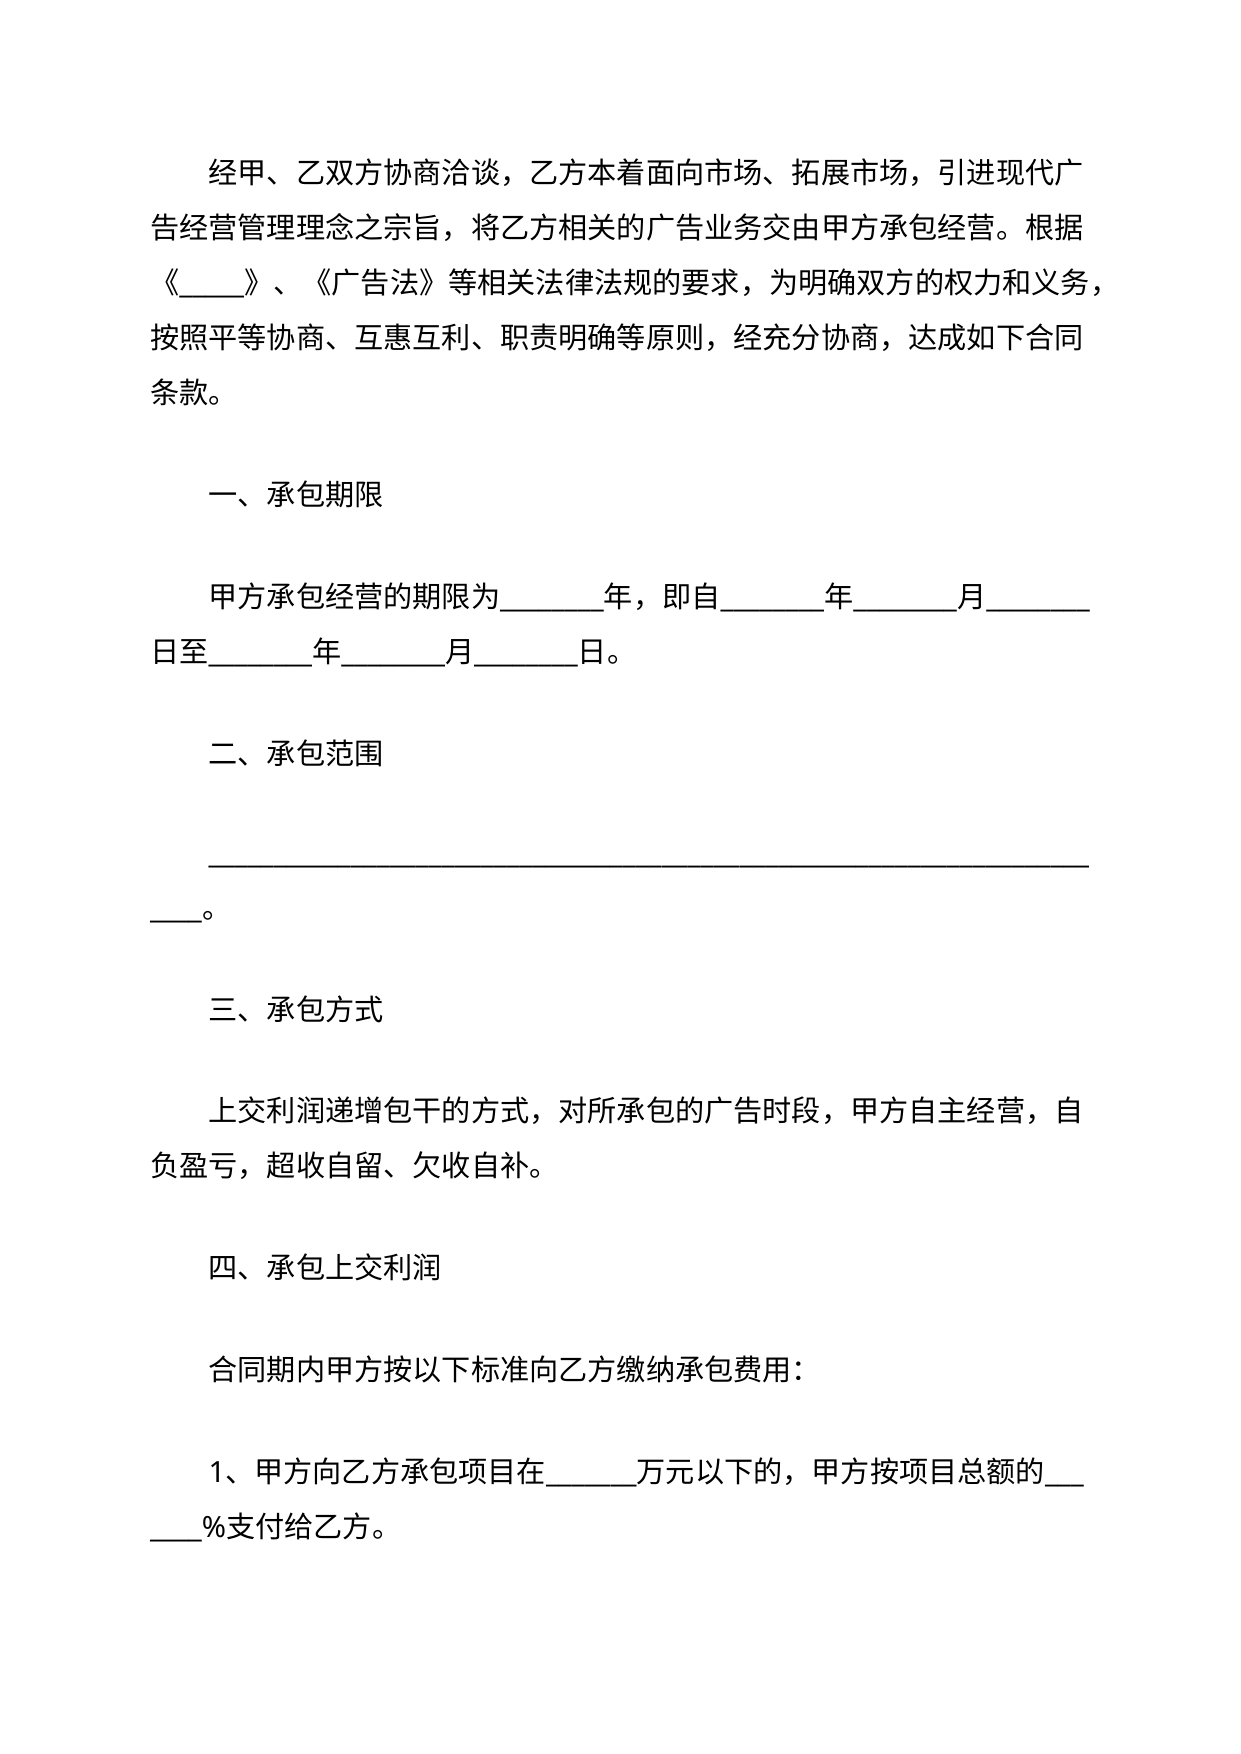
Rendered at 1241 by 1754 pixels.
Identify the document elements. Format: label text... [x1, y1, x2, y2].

text 经甲、乙双方协商洽谈，乙方本着面向市场、拓展市场，引进现代广告经营管理理念之宗旨，将乙方相关的广告业务交由甲方承包经营。根据《_____》、《广告法》等相关法律法规的要求，为明确双方的权力和义务，按照平等协商、互惠互利、职责明确等原则，经充分协商，达成如下合同条款。 [150, 150, 1090, 412]
text 二、承包范围 [150, 730, 1090, 772]
text 一、承包期限 [150, 471, 1090, 514]
text 1、甲方向乙方承包项目在_______万元以下的，甲方按项目总额的_______%支付给乙方。 [150, 1448, 1090, 1546]
text 四、承包上交利润 [150, 1245, 1090, 1287]
text 甲方承包经营的期限为________年，即自________年________月________日至________年________月________日。 [150, 573, 1090, 671]
text 上交利润递增包干的方式，对所承包的广告时段，甲方自主经营，自负盈亏，超收自留、欠收自补。 [150, 1088, 1090, 1185]
text 合同期内甲方按以下标准向乙方缴纳承包费用： [150, 1346, 1090, 1389]
text ________________________________________________________________________。 [150, 832, 1090, 927]
text 三、承包方式 [150, 986, 1090, 1028]
